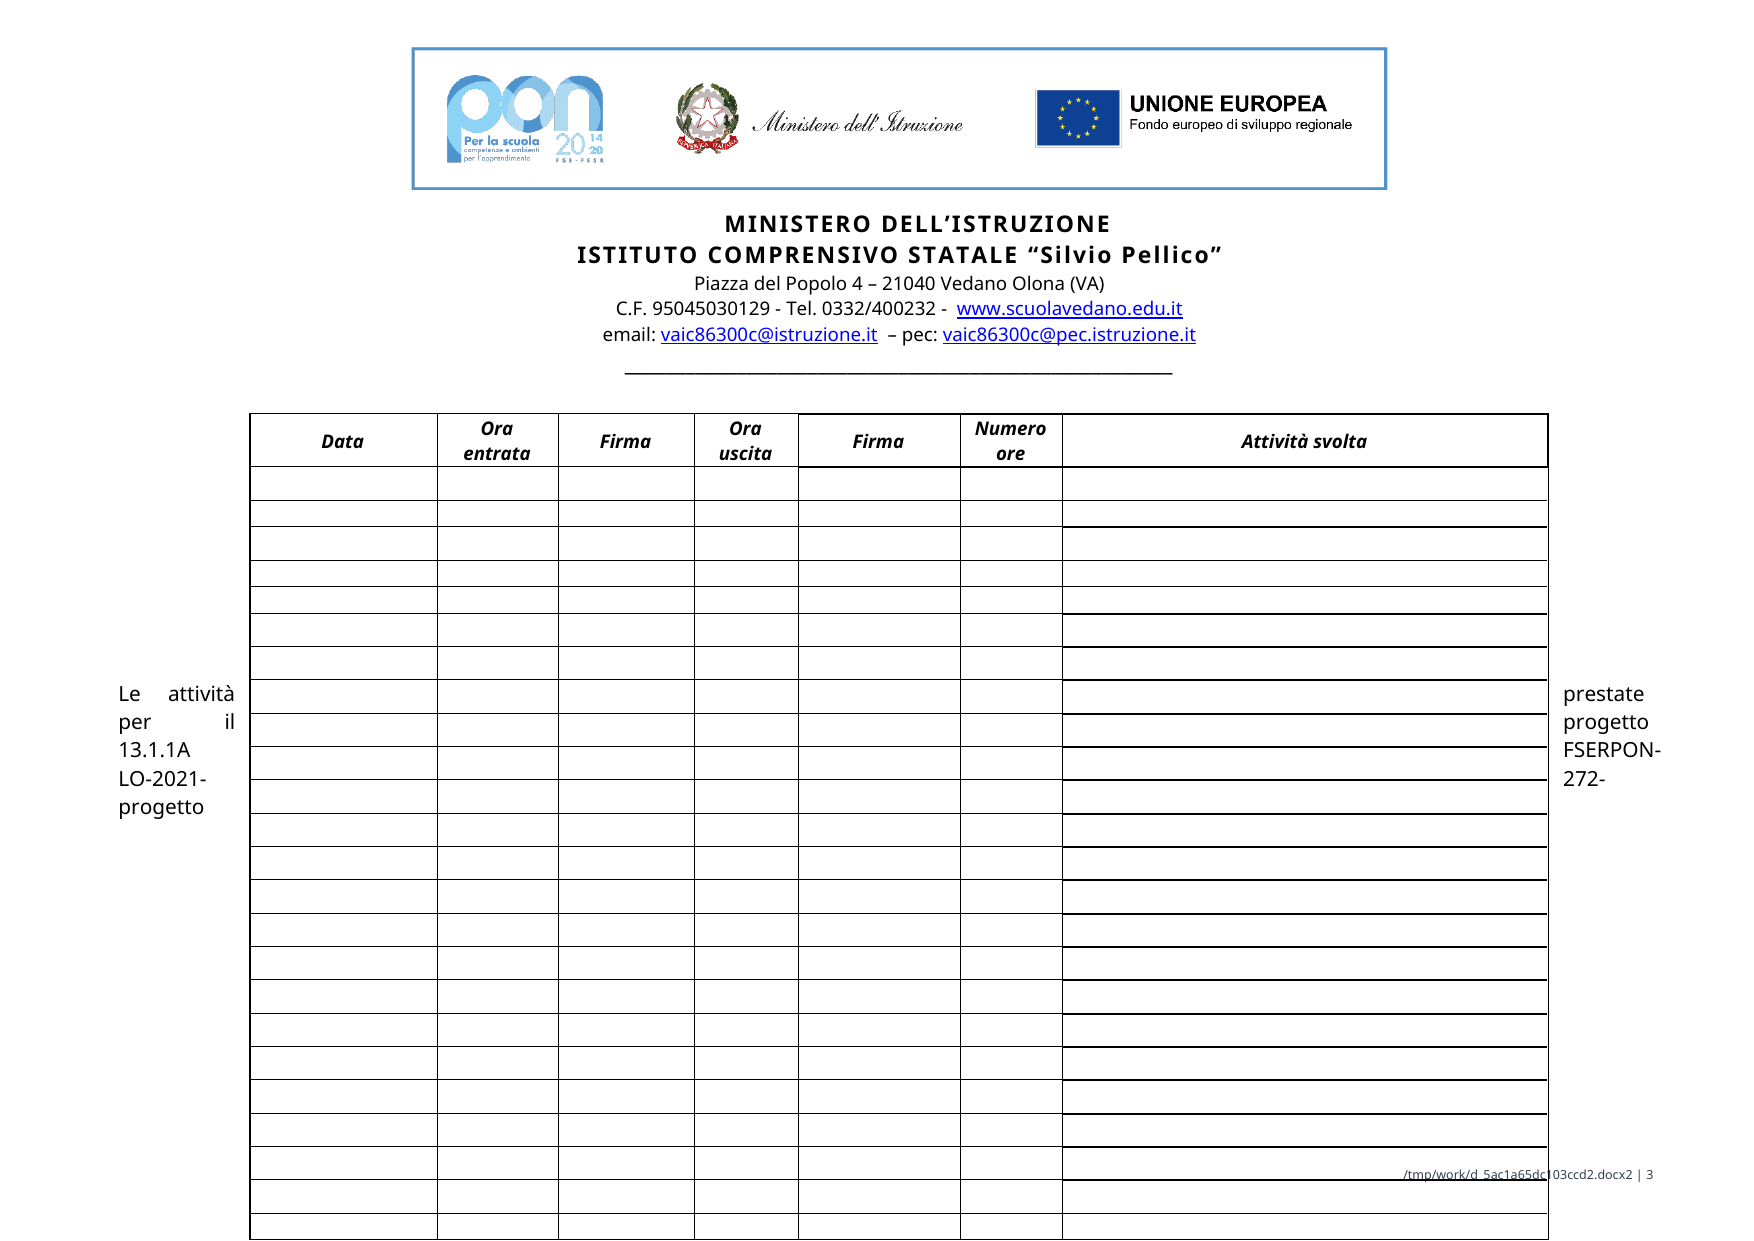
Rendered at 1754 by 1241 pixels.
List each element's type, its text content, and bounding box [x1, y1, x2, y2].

table_cell [251, 561, 437, 586]
table_cell [961, 780, 1062, 813]
table_cell [559, 587, 694, 613]
table_header Firma [559, 414, 694, 466]
table_cell [559, 647, 694, 679]
table_cell [961, 468, 1062, 499]
table_cell [251, 647, 437, 679]
table_cell [438, 587, 558, 613]
table_cell [438, 561, 558, 586]
table_cell [438, 1180, 558, 1213]
table_cell [1063, 879, 1548, 913]
table_cell [799, 880, 960, 913]
table_cell [1063, 1113, 1548, 1146]
table_cell [695, 947, 798, 979]
table_cell [559, 1214, 694, 1239]
table_cell [251, 1080, 437, 1113]
table_cell [559, 1014, 694, 1046]
table_cell [1063, 946, 1548, 979]
table_cell [799, 1080, 960, 1113]
table_cell [1063, 979, 1548, 1013]
table_cell [961, 527, 1062, 559]
table_cell [961, 614, 1062, 646]
table_cell [251, 714, 437, 746]
table_cell [695, 1180, 798, 1213]
table_cell [695, 780, 798, 813]
table_cell [799, 614, 960, 646]
table_cell [559, 880, 694, 913]
table_cell [438, 847, 558, 879]
table_cell [961, 714, 1062, 746]
table_cell [251, 527, 437, 559]
table_cell [961, 914, 1062, 946]
table_cell [438, 814, 558, 846]
table_cell [695, 614, 798, 646]
table_cell [559, 527, 694, 559]
table_cell [251, 780, 437, 813]
table_header Attività svolta [1063, 415, 1547, 466]
table_cell [695, 680, 798, 713]
table_cell [799, 561, 960, 586]
table_header Ora entrata [438, 414, 558, 466]
table_cell [1063, 846, 1548, 879]
table_cell [1063, 1146, 1548, 1179]
table_cell [438, 947, 558, 979]
table_cell [799, 1214, 960, 1239]
table_cell [559, 1180, 694, 1213]
table_cell [961, 747, 1062, 779]
table_cell [799, 587, 960, 613]
table_cell [799, 914, 960, 946]
table_cell [438, 780, 558, 813]
table_cell [1063, 646, 1548, 679]
table_cell [799, 847, 960, 879]
table_cell [559, 1147, 694, 1179]
table_cell [1063, 913, 1548, 946]
table_cell [559, 780, 694, 813]
table_cell [695, 1114, 798, 1146]
table_cell [251, 1147, 437, 1179]
table_cell [1063, 586, 1548, 613]
table_cell [438, 467, 558, 499]
table_cell [1063, 500, 1548, 526]
table_cell [961, 680, 1062, 713]
table_cell [559, 1114, 694, 1146]
table_cell [1063, 713, 1548, 746]
table_cell [695, 847, 798, 879]
table_cell [961, 947, 1062, 979]
table_cell [1063, 1013, 1548, 1046]
table_cell [961, 647, 1062, 679]
table_cell [799, 1180, 960, 1213]
table_cell [695, 1014, 798, 1046]
picture [396, 29, 1402, 208]
table_cell [438, 1114, 558, 1146]
table_cell [799, 714, 960, 746]
table_cell [799, 1014, 960, 1046]
table_header Data [251, 414, 437, 466]
table_cell [559, 814, 694, 846]
table_cell [961, 1214, 1062, 1239]
table_cell [961, 1147, 1062, 1179]
table_cell [799, 468, 960, 499]
table_cell [438, 1047, 558, 1079]
table_cell [251, 1047, 437, 1079]
table_cell [251, 1114, 437, 1146]
table_cell [799, 1147, 960, 1179]
table_cell [799, 814, 960, 846]
table_cell [559, 947, 694, 979]
table_cell [799, 747, 960, 779]
table_cell [1063, 1079, 1548, 1113]
table_cell [251, 1214, 437, 1239]
table_cell [695, 1080, 798, 1113]
text Le attività prestate per il progetto 13.1.1A FSERPON-LO-2021-272- progetto “CABLAGGIO STRUTTURATO E SICURO ALL’INTERNO DEGLI EDIFICI SCOLASTICI” RETI LOCALI sono state correttamente effettuate oltre l’orario di lavoro ordinario. [1549, 679, 1680, 821]
table_cell [961, 1180, 1062, 1213]
table_cell [251, 814, 437, 846]
table_cell [799, 1047, 960, 1079]
table_cell [1063, 1046, 1548, 1079]
table_header Numero ore [961, 415, 1062, 466]
table_cell [438, 914, 558, 946]
table_cell [251, 587, 437, 613]
table_cell [559, 501, 694, 526]
table_cell [961, 1114, 1062, 1146]
table_cell [695, 587, 798, 613]
table_cell [1063, 1179, 1548, 1213]
table_cell [251, 1180, 437, 1213]
table_cell [1063, 679, 1548, 713]
table_cell [1063, 560, 1548, 586]
table_cell [1063, 1213, 1548, 1239]
table_cell [438, 501, 558, 526]
table_cell [559, 614, 694, 646]
table_cell [695, 647, 798, 679]
table_cell [559, 467, 694, 499]
table_cell [559, 980, 694, 1013]
table_cell [799, 1114, 960, 1146]
table_cell [961, 501, 1062, 526]
table_cell [695, 714, 798, 746]
table_cell [799, 501, 960, 526]
table_cell [1063, 526, 1548, 559]
table_cell [695, 1047, 798, 1079]
table_cell [961, 1014, 1062, 1046]
table_cell [438, 614, 558, 646]
table_cell [961, 1047, 1062, 1079]
table_header Ora uscita [695, 414, 798, 466]
table_cell [251, 947, 437, 979]
table_cell [961, 587, 1062, 613]
table_cell [559, 847, 694, 879]
table_cell [961, 561, 1062, 586]
table_cell [961, 980, 1062, 1013]
table_cell [559, 914, 694, 946]
table_cell [1063, 779, 1548, 813]
table_cell [799, 647, 960, 679]
table_cell [438, 1080, 558, 1113]
table_cell [695, 814, 798, 846]
table_cell [438, 880, 558, 913]
table_cell [251, 914, 437, 946]
table_cell [799, 947, 960, 979]
table_cell [961, 880, 1062, 913]
table_cell [438, 647, 558, 679]
table_cell [559, 747, 694, 779]
table_cell [695, 747, 798, 779]
table_cell [438, 714, 558, 746]
table_cell [695, 561, 798, 586]
table_cell [438, 527, 558, 559]
table_cell [559, 714, 694, 746]
text Le attività prestate per il progetto 13.1.1A FSERPON-LO-2021-272- progetto “CABLAGGIO STRUTTURATO E SICURO ALL’INTERNO DEGLI EDIFICI SCOLASTICI” RETI LOCALI sono state correttamente effettuate oltre l’orario di lavoro ordinario. [118, 679, 249, 821]
table_cell [438, 747, 558, 779]
table_cell [961, 814, 1062, 846]
table_cell [695, 980, 798, 1013]
table_cell [695, 501, 798, 526]
table_cell [251, 501, 437, 526]
table_cell [251, 680, 437, 713]
table_cell [251, 1014, 437, 1046]
table_cell [961, 847, 1062, 879]
table_cell [438, 1147, 558, 1179]
table_cell [695, 914, 798, 946]
table_cell [251, 847, 437, 879]
table_cell [251, 980, 437, 1013]
table_cell [251, 467, 437, 499]
table_cell [799, 780, 960, 813]
table_cell [695, 467, 798, 499]
table_cell [438, 680, 558, 713]
table_cell [799, 980, 960, 1013]
table_cell [799, 680, 960, 713]
table_cell [1063, 813, 1548, 846]
table_header Firma [799, 415, 960, 466]
table_cell [559, 1080, 694, 1113]
table_cell [1063, 613, 1548, 646]
table_cell [695, 527, 798, 559]
table_cell [695, 1214, 798, 1239]
table_cell [438, 980, 558, 1013]
table_cell [695, 1147, 798, 1179]
table_cell [1063, 468, 1548, 499]
table_cell [251, 880, 437, 913]
table_cell [559, 680, 694, 713]
table_cell [559, 1047, 694, 1079]
table_cell [438, 1014, 558, 1046]
table_cell [559, 561, 694, 586]
table_cell [438, 1214, 558, 1239]
table_cell [251, 747, 437, 779]
table_cell [695, 880, 798, 913]
table_cell [251, 614, 437, 646]
table_cell [799, 527, 960, 559]
table_cell [961, 1080, 1062, 1113]
table_cell [1063, 746, 1548, 779]
